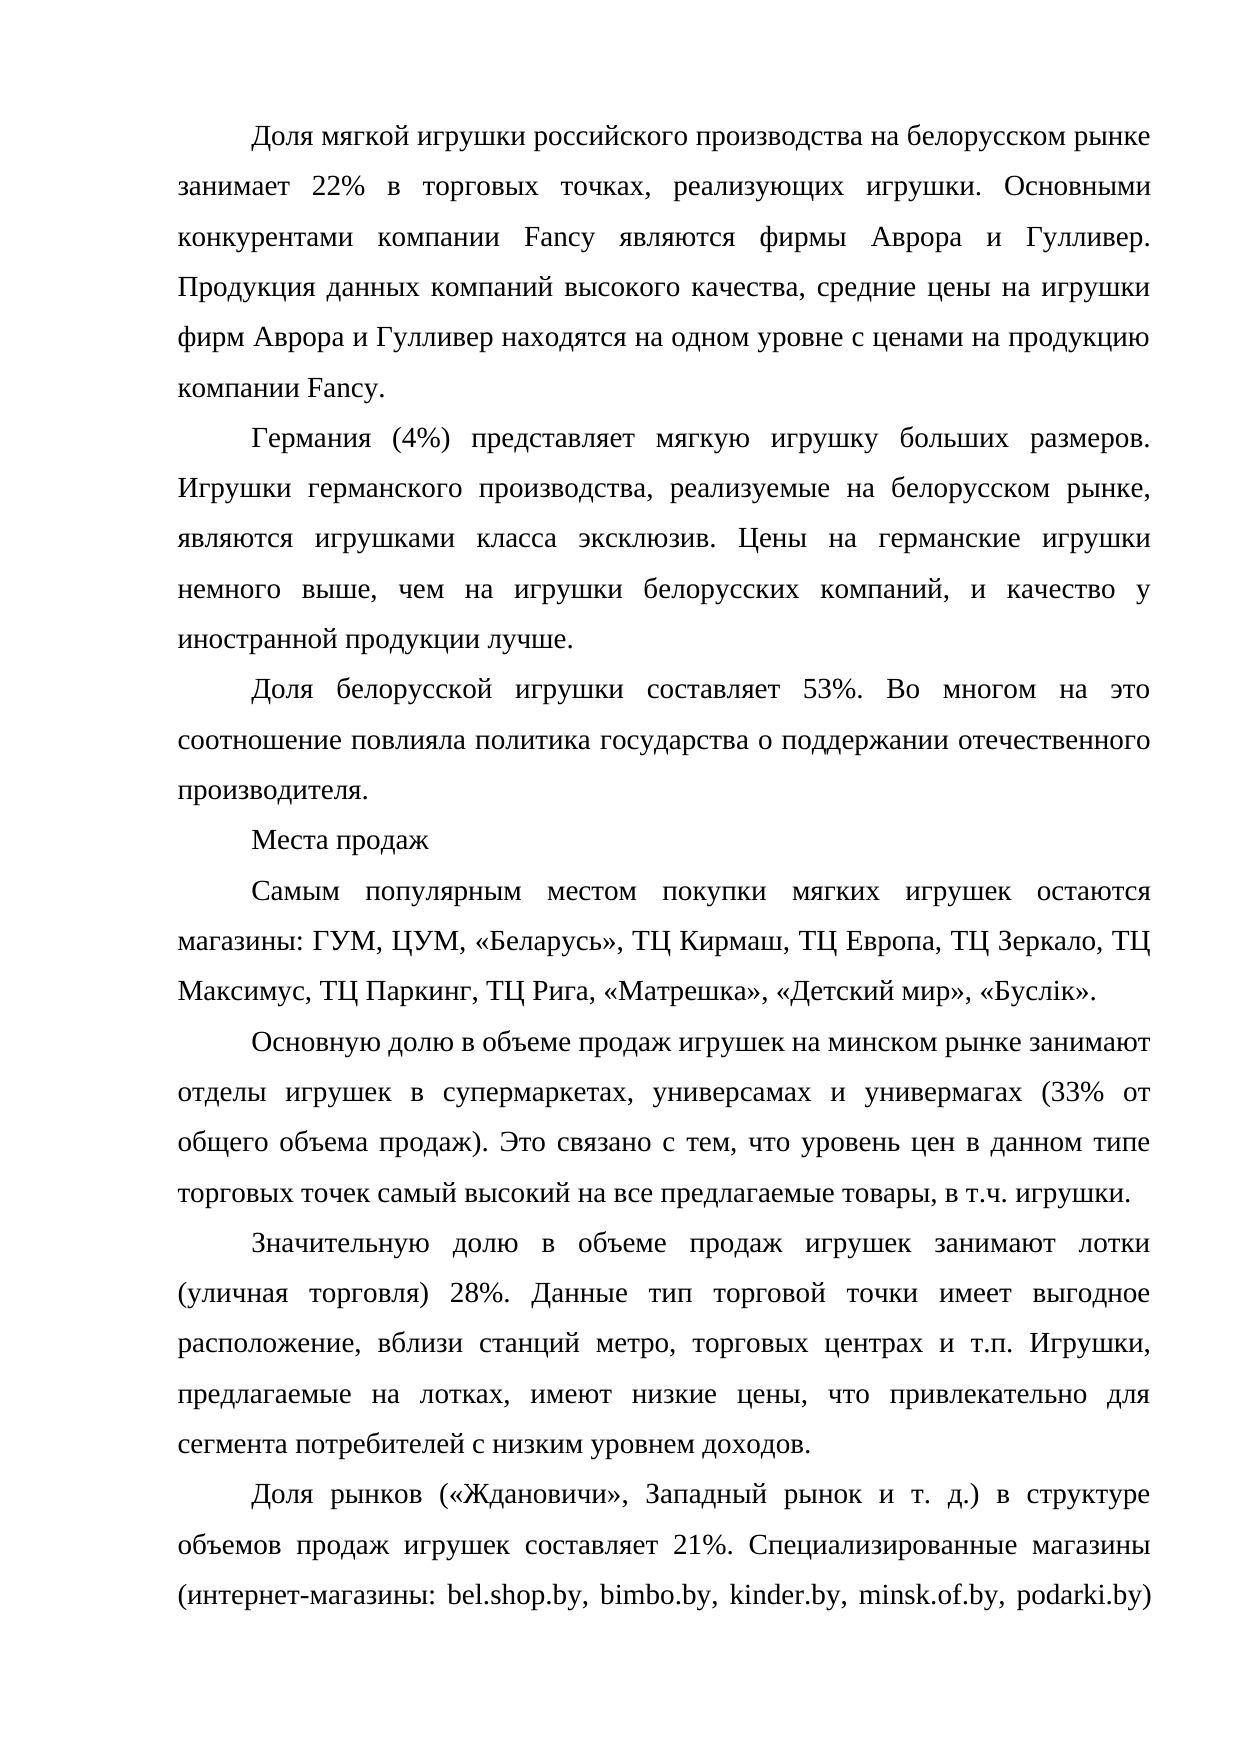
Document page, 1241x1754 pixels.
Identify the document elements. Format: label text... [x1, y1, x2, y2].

text Значительную долю в объеме продаж игрушек занимают лотки (уличная торговля) 28%. Данные тип торговой точки имеет выгодное расположение, вблизи станций метро, торговых центрах и т.п. Игрушки, предлагаемые на лотках, имеют низкие цены, что привлекательно для сегмента потребителей с низким уровнем доходов. [177, 1225, 1152, 1460]
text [177, 1477, 1152, 1611]
text Германия (4%) представляет мягкую игрушку больших размеров. Игрушки германского производства, реализуемые на белорусском рынке, являются игрушками класса эксклюзив. Цены на германские игрушки немного выше, чем на игрушки белорусских компаний, и качество у иностранной продукции лучше. [177, 420, 1152, 655]
text Основную долю в объеме продаж игрушек на минском рынке занимают отделы игрушек в супермаркетах, универсамах и универмагах (33% от общего объема продаж). Это связано с тем, что уровень цен в данном типе торговых точек самый высокий на все предлагаемые товары, в т.ч. игрушки. [177, 1024, 1152, 1208]
text Места продаж [177, 822, 1152, 856]
text Доля мягкой игрушки российского производства на белорусском рынке занимает 22% в торговых точках, реализующих игрушки. Основными конкурентами компании Fancy являются фирмы Аврора и Гулливер. Продукция данных компаний высокого качества, средние цены на игрушки фирм Аврора и Гулливер находятся на одном уровне с ценами на продукцию компании Fancy. [177, 118, 1152, 403]
text Самым популярным местом покупки мягких игрушек остаются магазины: ГУМ, ЦУМ, «Беларусь», ТЦ Кирмаш, ТЦ Европа, ТЦ Зеркало, ТЦ Максимус, ТЦ Паркинг, ТЦ Рига, «Матрешка», «Детский мир», «Буслiк». [177, 873, 1152, 1007]
text Доля белорусской игрушки составляет 53%. Во многом на это соотношение повлияла политика государства о поддержании отечественного производителя. [177, 672, 1152, 806]
